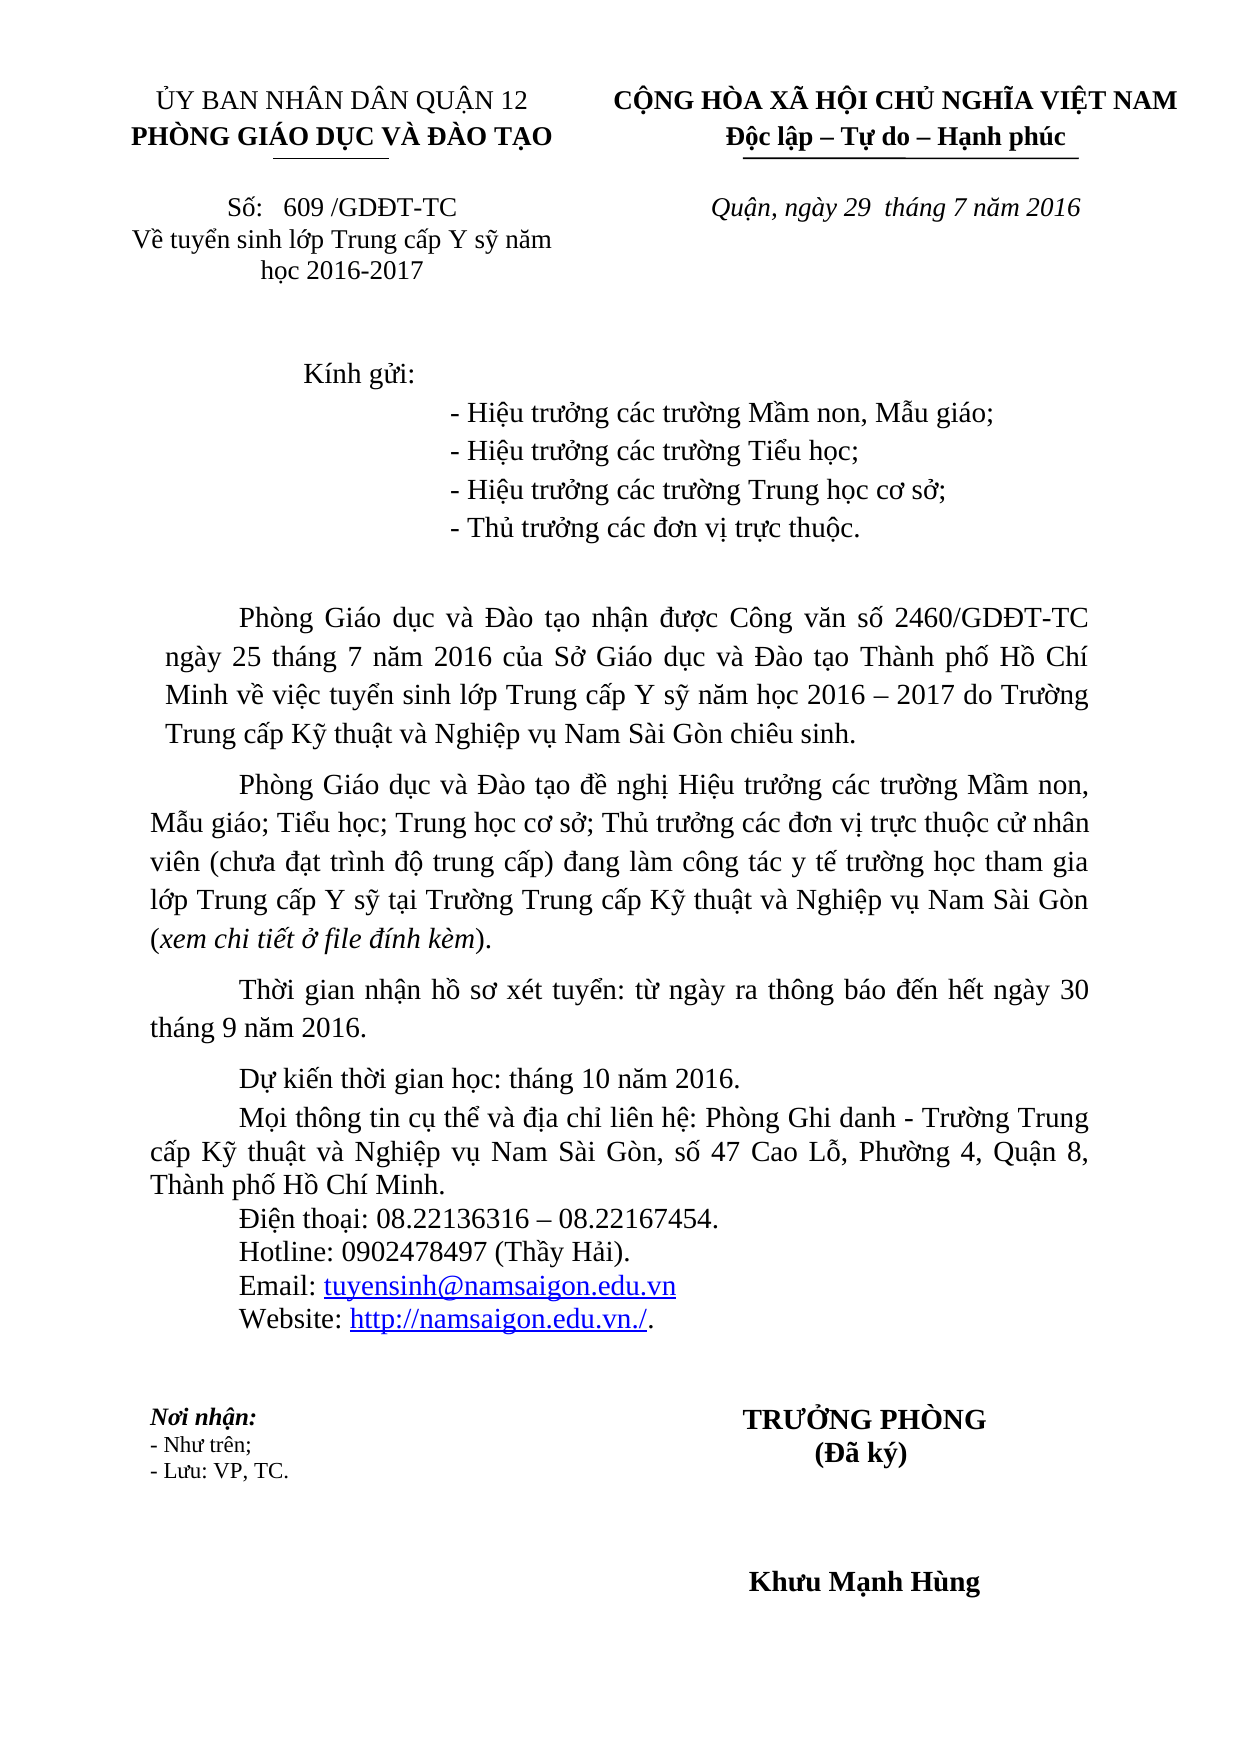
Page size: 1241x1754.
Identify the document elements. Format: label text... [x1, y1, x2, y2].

text Mọi thông tin cụ thể và địa chỉ liên hệ: Phòng Ghi danh - Trường Trung cấp Kỹ thuật và Nghiệp vụ Nam Sài Gòn, số 47 Cao Lỗ, Phường 4, Quận 8, Thành phố Hồ Chí Minh. [150, 1100, 1090, 1201]
text Phòng Giáo dục và Đào tạo đề nghị Hiệu trưởng các trường Mầm non, Mẫu giáo; Tiểu học; Trung học cơ sở; Thủ trưởng các đơn vị trực thuộc cử nhân viên (chưa đạt trình độ trung cấp) đang làm công tác y tế trường học tham gia lớp Trung cấp Y sỹ tại Trường Trung cấp Kỹ thuật và Nghiệp vụ Nam Sài Gòn (xem chi tiết ở file đính kèm). [150, 767, 1090, 954]
table_header CỘNG HÒA XÃ HỘI CHỦ NGHĨA VIỆT Độc lập – Tự do – Hạnh phúc [578, 84, 1213, 192]
text Kính gửi: [150, 356, 1090, 390]
text Phòng Giáo dục và Đào tạo nhận được Công văn số 2460/GDĐT-TC ngày 25 tháng 7 năm 2016 của Sở Giáo dục và Đào tạo Thành phố Hồ Chí Minh về việc tuyển sinh lớp Trung cấp Y sỹ năm học 2016 – 2017 do Trường Trung cấp Kỹ thuật và Nghiệp vụ Nam Sài Gòn chiêu sinh. [165, 600, 1090, 749]
text Website: http://namsaigon.edu.vn./. [150, 1301, 1090, 1335]
text Hotline: 0902478497 (Thầy Hải). [150, 1234, 1090, 1268]
text - Hiệu trưởng các trường Trung học cơ sở; [150, 472, 1090, 506]
text - Thủ trưởng các đơn vị trực thuộc. [150, 511, 1090, 544]
text Điện thoại: 08.22136316 – 08.22167454. [150, 1201, 1090, 1234]
table_cell Số: 609 /GDĐT-TC Về tuyển sinh lớp Trung cấp Y sỹ năm học 2016-2017 [106, 192, 578, 285]
text - Hiệu trưởng các trường Tiểu học; [150, 433, 1090, 467]
table_header TRƯỞNG PHÒNG (Đã ký) Khưu Mạnh Hùng [620, 1402, 1101, 1631]
text Dự kiến thời gian học: tháng 10 năm 2016. [150, 1062, 1090, 1095]
table_header ỦY BAN NHÂN DÂN QUẬN 12 PHÒNG GIÁO DỤC VÀ ĐÀO TẠO [106, 84, 578, 192]
table_cell Quận, ngày 29 tháng 7 năm 2016 [578, 192, 1213, 285]
text Email: tuyensinh@namsaigon.edu.vn [150, 1268, 1090, 1301]
text Thời gian nhận hồ sơ xét tuyển: từ ngày ra thông báo đến hết ngày 30 tháng 9 năm 2016. [150, 972, 1090, 1044]
text - Hiệu trưởng các trường Mầm non, Mẫu giáo; [150, 395, 1090, 428]
table_header Nơi nhận: - Như trên; - Lưu: VP, TC. [139, 1402, 620, 1631]
